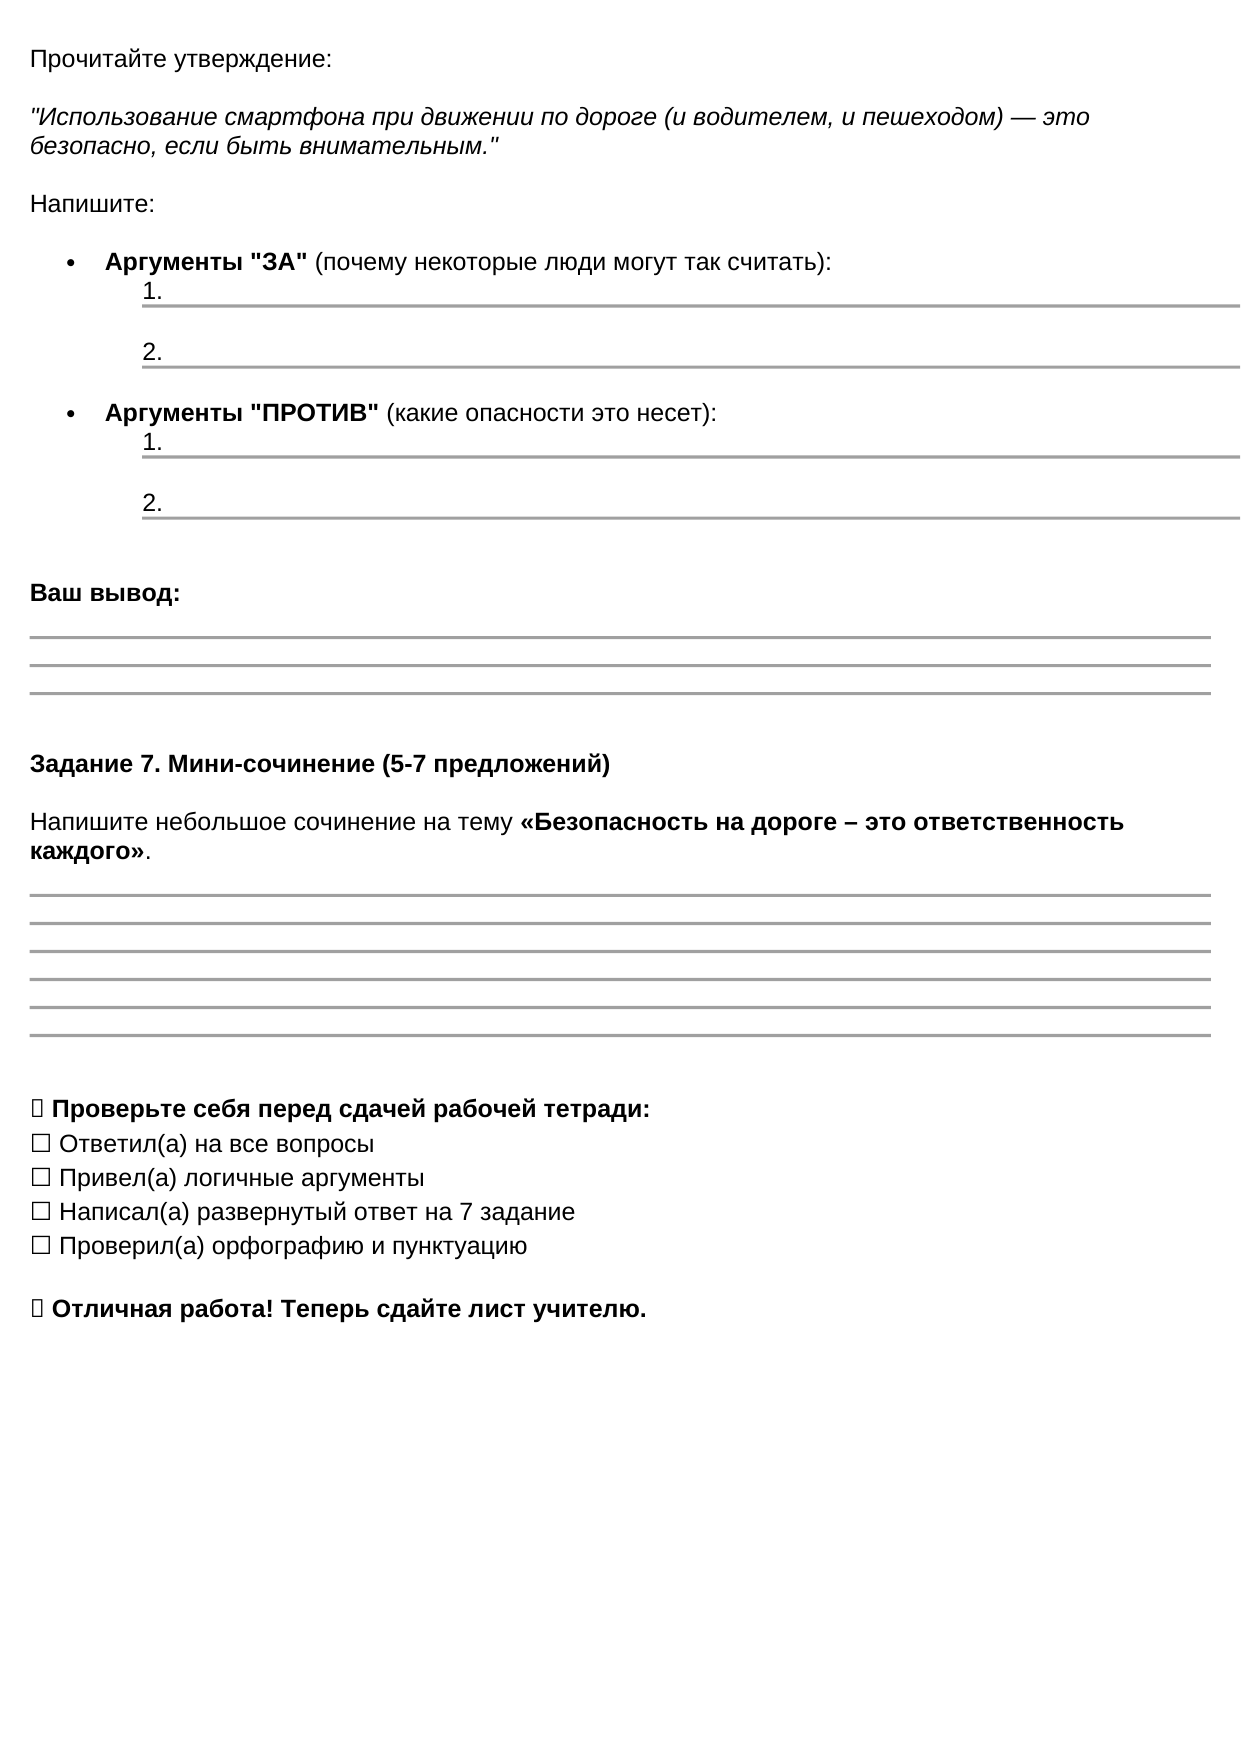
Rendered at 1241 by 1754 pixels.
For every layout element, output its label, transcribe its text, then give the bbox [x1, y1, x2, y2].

text Задание 7. Мини-сочинение (5-7 предложений) [29, 749, 1211, 778]
text "Использование смартфона при движении по дороге (и водителем, и пешеходом) — это безопасно, если быть внимательным." [29, 102, 1211, 160]
list Аргументы "ЗА" (почему некоторые люди могут так считать): [67, 247, 1211, 276]
text Прочитайте утверждение: [29, 44, 1211, 73]
text Напишите: [29, 189, 1211, 218]
list Аргументы "ПРОТИВ" (какие опасности это несет): [67, 398, 1211, 427]
text Напишите небольшое сочинение на тему «Безопасность на дороге – это ответственность каждого». [29, 807, 1211, 865]
text ✅ Проверьте себя перед сдачей рабочей тетради: ☐ Ответил(а) на все вопросы ☐ Привел(а) логичные аргументы ☐ Написал(а) развернутый ответ на 7 задание ☐ Проверил(а) орфографию и пунктуацию [29, 1091, 1211, 1261]
text Ваш вывод: [29, 578, 1211, 607]
text 🔥 Отличная работа! Теперь сдайте лист учителю. [29, 1291, 1211, 1325]
